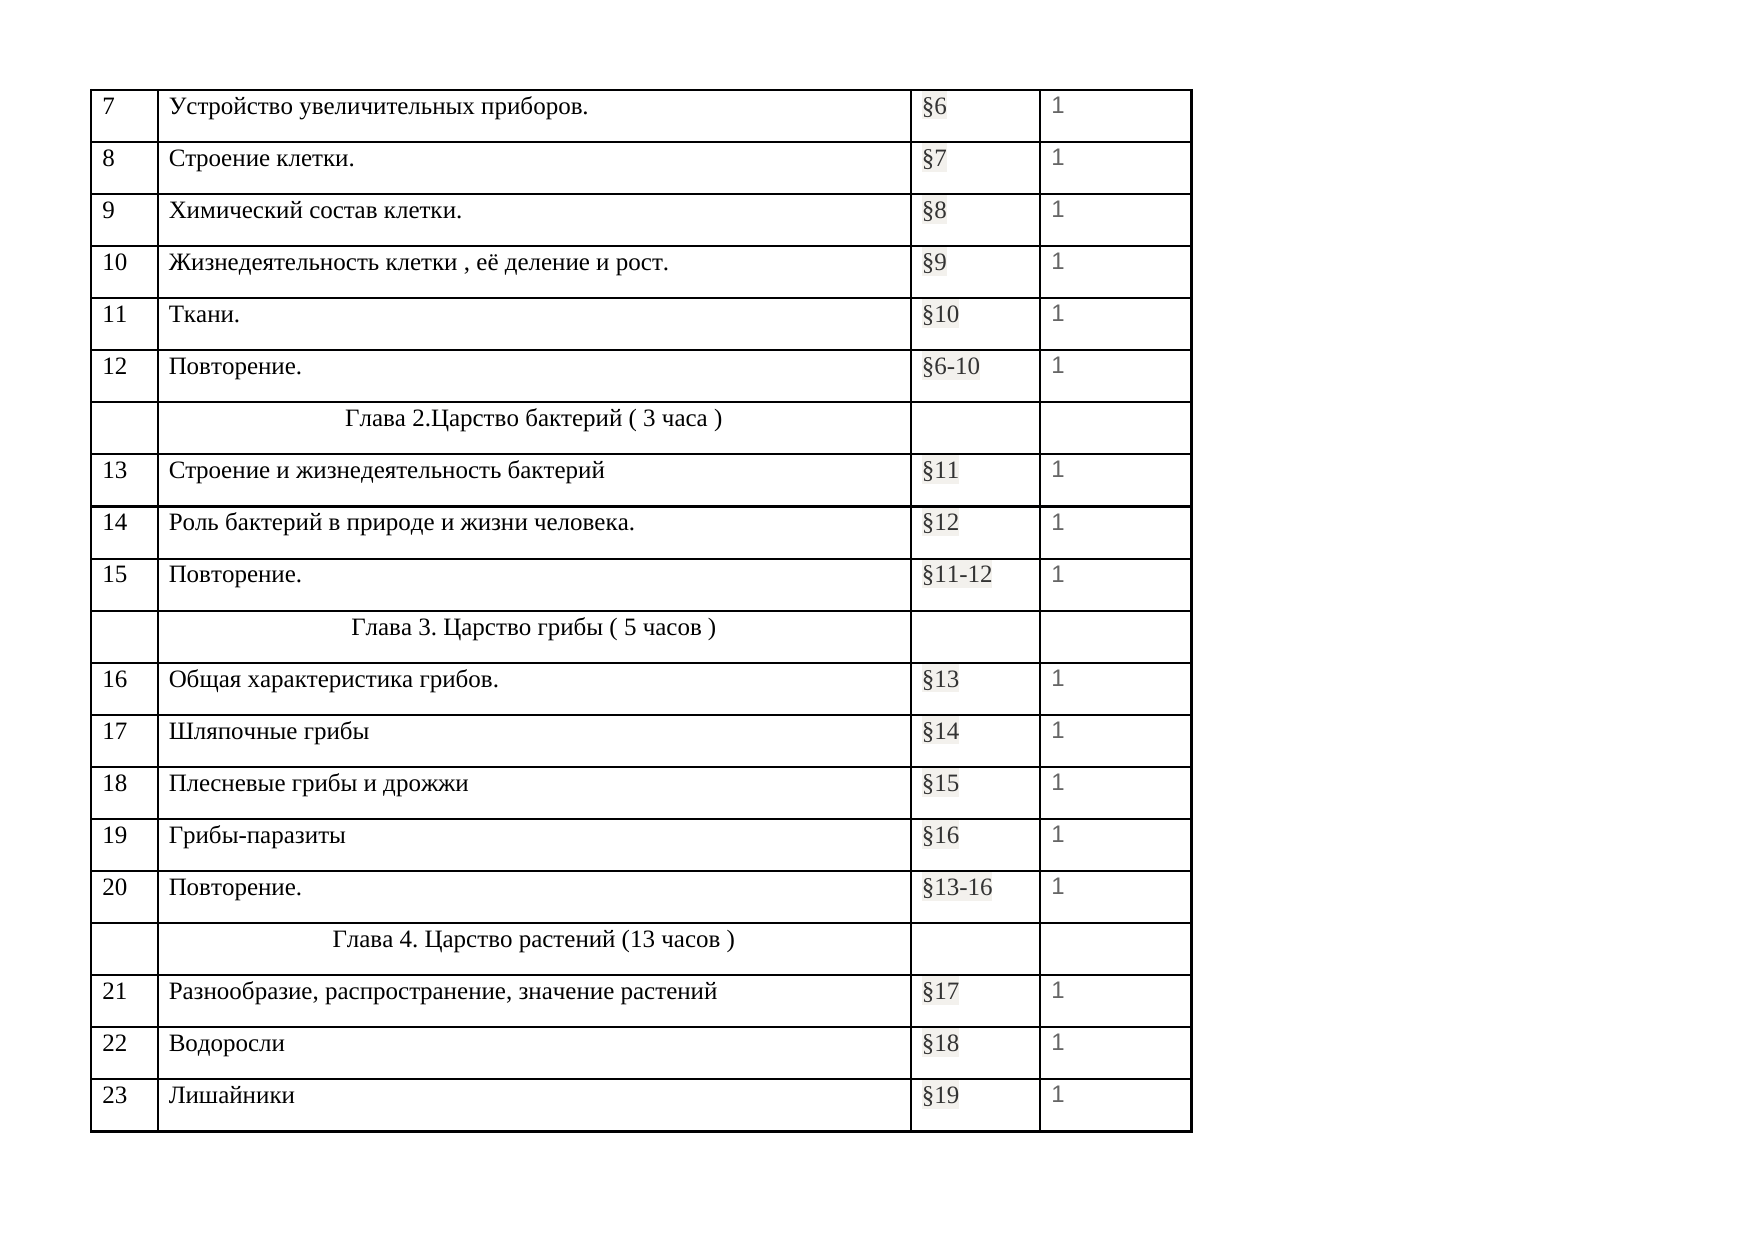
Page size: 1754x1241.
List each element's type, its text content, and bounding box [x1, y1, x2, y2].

table_cell 1 [1041, 91, 1190, 141]
table_cell 1 [1041, 351, 1190, 401]
table_cell 14 [92, 508, 157, 557]
table_cell 10 [92, 247, 157, 297]
table_cell 22 [92, 1028, 157, 1078]
table_cell 21 [92, 976, 157, 1026]
table_cell 8 [92, 143, 157, 193]
table_cell §12 [912, 508, 1039, 557]
table_cell Шляпочные грибы [159, 716, 910, 766]
table_cell §6 [912, 91, 1039, 141]
table_cell §11-12 [912, 560, 1039, 609]
table_cell §14 [912, 716, 1039, 766]
table_cell 20 [92, 872, 157, 922]
table_cell 23 [92, 1080, 157, 1130]
table_cell 1 [1041, 664, 1190, 714]
table_cell 1 [1041, 1080, 1190, 1130]
table_cell 1 [1041, 508, 1190, 557]
table_cell [92, 924, 157, 974]
table_cell Разнообразие, распространение, значение растений [159, 976, 910, 1026]
table_cell §16 [912, 820, 1039, 870]
table_cell 1 [1041, 195, 1190, 245]
table_cell Строение и жизнедеятельность бактерий [159, 455, 910, 505]
table_cell §7 [912, 143, 1039, 193]
table_cell Глава 4. Царство растений (13 часов ) [159, 924, 910, 974]
table_cell [1041, 924, 1190, 974]
table_cell 17 [92, 716, 157, 766]
table_cell §6-10 [912, 351, 1039, 401]
table_cell Строение клетки. [159, 143, 910, 193]
table_cell [1041, 612, 1190, 662]
table_cell Жизнедеятельность клетки , её деление и рост. [159, 247, 910, 297]
table_cell 12 [92, 351, 157, 401]
table_cell [912, 403, 1039, 453]
table_cell 1 [1041, 560, 1190, 609]
table_cell 19 [92, 820, 157, 870]
table_cell 1 [1041, 247, 1190, 297]
table_cell [92, 612, 157, 662]
table_cell [912, 924, 1039, 974]
table_cell Глава 3. Царство грибы ( 5 часов ) [159, 612, 910, 662]
table_cell 11 [92, 299, 157, 349]
table_cell Повторение. [159, 872, 910, 922]
table_cell 1 [1041, 768, 1190, 818]
table_cell Общая характеристика грибов. [159, 664, 910, 714]
table_cell 1 [1041, 143, 1190, 193]
table_cell 1 [1041, 820, 1190, 870]
table_cell [912, 612, 1039, 662]
table_cell §13-16 [912, 872, 1039, 922]
table_cell 1 [1041, 299, 1190, 349]
table_cell Лишайники [159, 1080, 910, 1130]
table_cell Повторение. [159, 351, 910, 401]
table_cell 7 [92, 91, 157, 141]
table_cell 1 [1041, 455, 1190, 505]
table_cell §10 [912, 299, 1039, 349]
table_cell §17 [912, 976, 1039, 1026]
table_cell 16 [92, 664, 157, 714]
table_cell [92, 403, 157, 453]
table_cell §9 [912, 247, 1039, 297]
table_cell Глава 2.Царство бактерий ( 3 часа ) [159, 403, 910, 453]
table_cell §18 [912, 1028, 1039, 1078]
table_cell §13 [912, 664, 1039, 714]
table_cell Роль бактерий в природе и жизни человека. [159, 508, 910, 557]
table_cell §15 [912, 768, 1039, 818]
table_cell 18 [92, 768, 157, 818]
table_cell 9 [92, 195, 157, 245]
table_cell [1041, 403, 1190, 453]
table_cell Повторение. [159, 560, 910, 609]
table_cell Плесневые грибы и дрожжи [159, 768, 910, 818]
table_cell §8 [912, 195, 1039, 245]
table_cell 1 [1041, 976, 1190, 1026]
table_cell §19 [912, 1080, 1039, 1130]
table_cell Химический состав клетки. [159, 195, 910, 245]
table_cell §11 [912, 455, 1039, 505]
table_cell Грибы-паразиты [159, 820, 910, 870]
table_cell 1 [1041, 1028, 1190, 1078]
table_cell 1 [1041, 872, 1190, 922]
table_cell 1 [1041, 716, 1190, 766]
table_cell Ткани. [159, 299, 910, 349]
table_cell 15 [92, 560, 157, 609]
table_cell Устройство увеличительных приборов. [159, 91, 910, 141]
table_cell Водоросли [159, 1028, 910, 1078]
table_cell 13 [92, 455, 157, 505]
